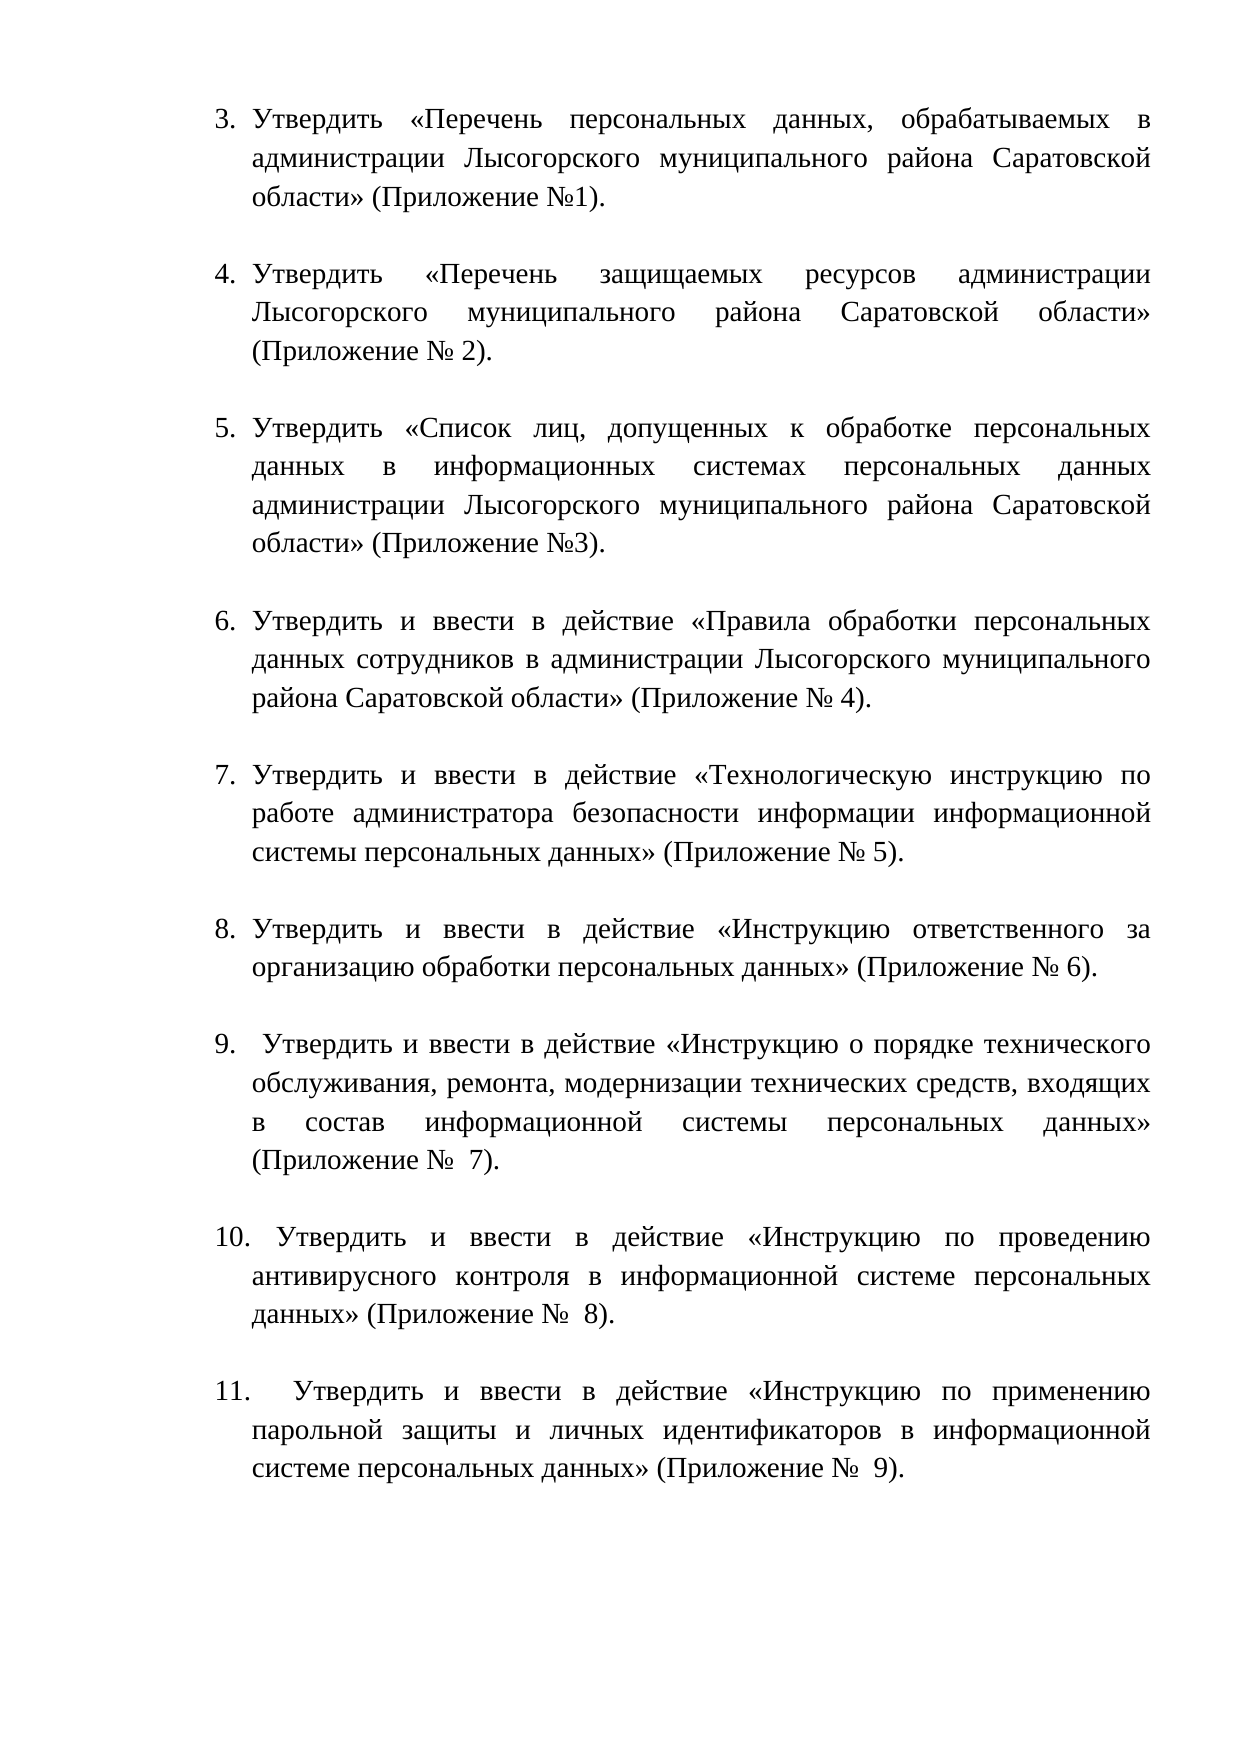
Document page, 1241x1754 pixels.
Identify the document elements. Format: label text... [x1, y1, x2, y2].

list Утвердить «Список лиц, допущенных к обработке персональных данных в информационных системах персональных данных администрации Лысогорского муниципального района Саратовской области» (Приложение №3). [214, 410, 1152, 559]
list Утвердить и ввести в действие «Технологическую инструкцию по работе администратора безопасности информации информационной системы персональных данных» (Приложение № 5). [214, 757, 1152, 867]
list Утвердить «Перечень персональных данных, обрабатываемых в администрации Лысогорского муниципального района Саратовской области» (Приложение №1). [214, 102, 1152, 212]
list Утвердить и ввести в действие «Инструкцию по применению парольной защиты и личных идентификаторов в информационной системе персональных данных» (Приложение № 9). [214, 1373, 1152, 1484]
list Утвердить «Перечень защищаемых ресурсов администрации Лысогорского муниципального района Саратовской области» (Приложение № 2). [214, 256, 1152, 366]
list Утвердить и ввести в действие «Инструкцию о порядке технического обслуживания, ремонта, модернизации технических средств, входящих в состав информационной системы персональных данных» (Приложение № 7). [214, 1027, 1152, 1176]
list Утвердить и ввести в действие «Правила обработки персональных данных сотрудников в администрации Лысогорского муниципального района Саратовской области» (Приложение № 4). [214, 603, 1152, 713]
list Утвердить и ввести в действие «Инструкцию ответственного за организацию обработки персональных данных» (Приложение № 6). [214, 911, 1152, 983]
list Утвердить и ввести в действие «Инструкцию по проведению антивирусного контроля в информационной системе персональных данных» (Приложение № 8). [214, 1219, 1152, 1330]
